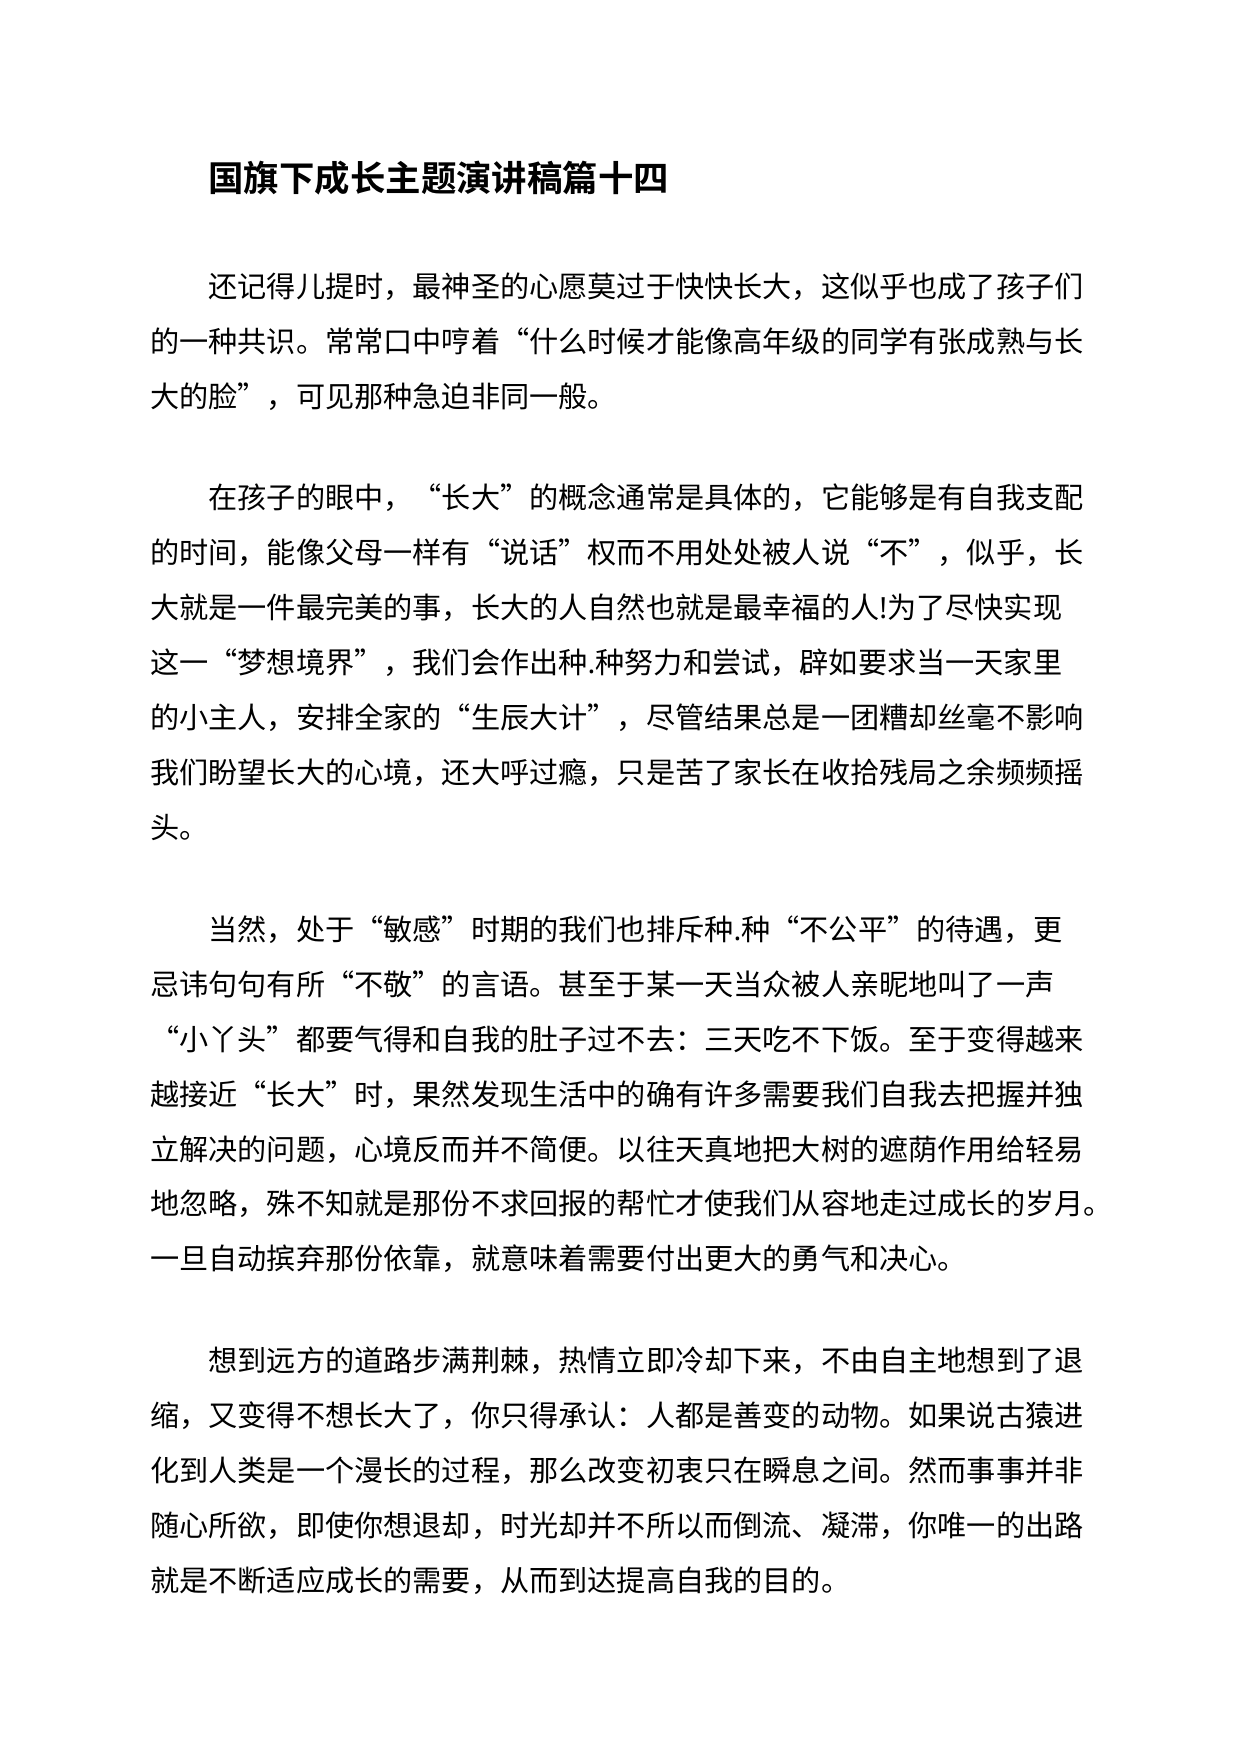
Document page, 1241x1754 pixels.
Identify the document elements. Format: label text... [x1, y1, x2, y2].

text 想到远方的道路步满荆棘，热情立即冷却下来，不由自主地想到了退缩，又变得不想长大了，你只得承认：人都是善变的动物。如果说古猿进化到人类是一个漫长的过程，那么改变初衷只在瞬息之间。然而事事并非随心所欲，即使你想退却，时光却并不所以而倒流、凝滞，你唯一的出路就是不断适应成长的需要，从而到达提高自我的目的。 [150, 1338, 1090, 1599]
text 还记得儿提时，最神圣的心愿莫过于快快长大，这似乎也成了孩子们的一种共识。常常口中哼着“什么时候才能像高年级的同学有张成熟与长大的脸”，可见那种急迫非同一般。 [150, 263, 1090, 416]
text 在孩子的眼中，“长大”的概念通常是具体的，它能够是有自我支配的时间，能像父母一样有“说话”权而不用处处被人说“不”，似乎，长大就是一件最完美的事，长大的人自然也就是最幸福的人!为了尽快实现这一“梦想境界”，我们会作出种.种努力和尝试，辟如要求当一天家里的小主人，安排全家的“生辰大计”，尽管结果总是一团糟却丝毫不影响我们盼望长大的心境，还大呼过瘾，只是苦了家长在收拾残局之余频频摇头。 [150, 475, 1090, 847]
text 国旗下成长主题演讲稿篇十四 [150, 150, 1090, 201]
text 当然，处于“敏感”时期的我们也排斥种.种“不公平”的待遇，更忌讳句句有所“不敬”的言语。甚至于某一天当众被人亲昵地叫了一声“小丫头”都要气得和自我的肚子过不去：三天吃不下饭。至于变得越来越接近“长大”时，果然发现生活中的确有许多需要我们自我去把握并独立解决的问题，心境反而并不简便。以往天真地把大树的遮荫作用给轻易地忽略，殊不知就是那份不求回报的帮忙才使我们从容地走过成长的岁月。一旦自动摈弃那份依靠，就意味着需要付出更大的勇气和决心。 [150, 906, 1090, 1278]
